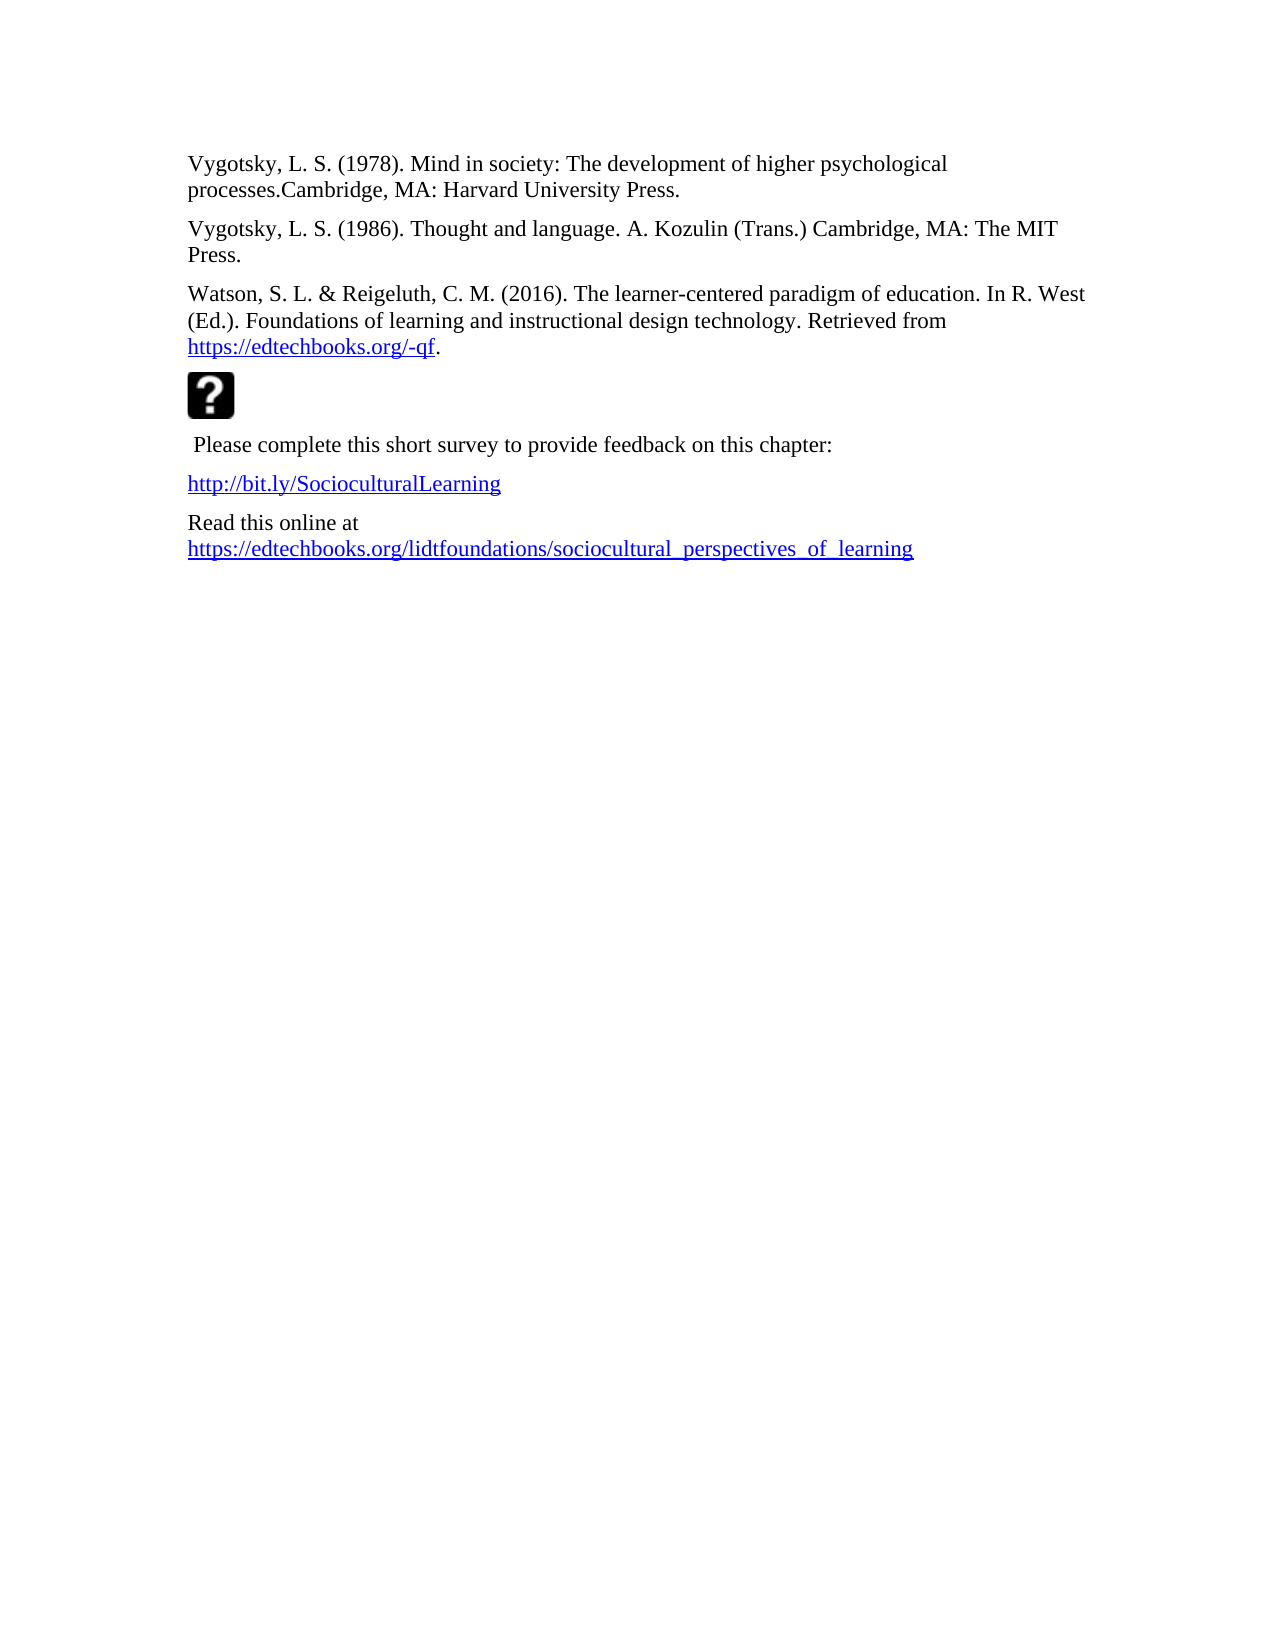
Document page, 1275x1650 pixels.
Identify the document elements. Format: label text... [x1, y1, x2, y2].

text Read this online at https://edtechbooks.org/lidtfoundations/sociocultural_perspectives_of_learning [187, 509, 1087, 562]
text http://bit.ly/SocioculturalLearning [187, 470, 1087, 497]
text Please complete this short survey to provide feedback on this chapter: [187, 431, 1087, 458]
text Vygotsky, L. S. (1978). Mind in society: The development of higher psychological processes.Cambridge, MA: Harvard University Press. [187, 150, 1087, 203]
text Vygotsky, L. S. (1986). Thought and language. A. Kozulin (Trans.) Cambridge, MA: The MIT Press. [187, 215, 1087, 268]
picture [187, 372, 235, 419]
text Watson, S. L. & Reigeluth, C. M. (2016). The learner-centered paradigm of education. In R. West (Ed.). Foundations of learning and instructional design technology. Retrieved from https://edtechbooks.org/-qf. [187, 280, 1087, 359]
